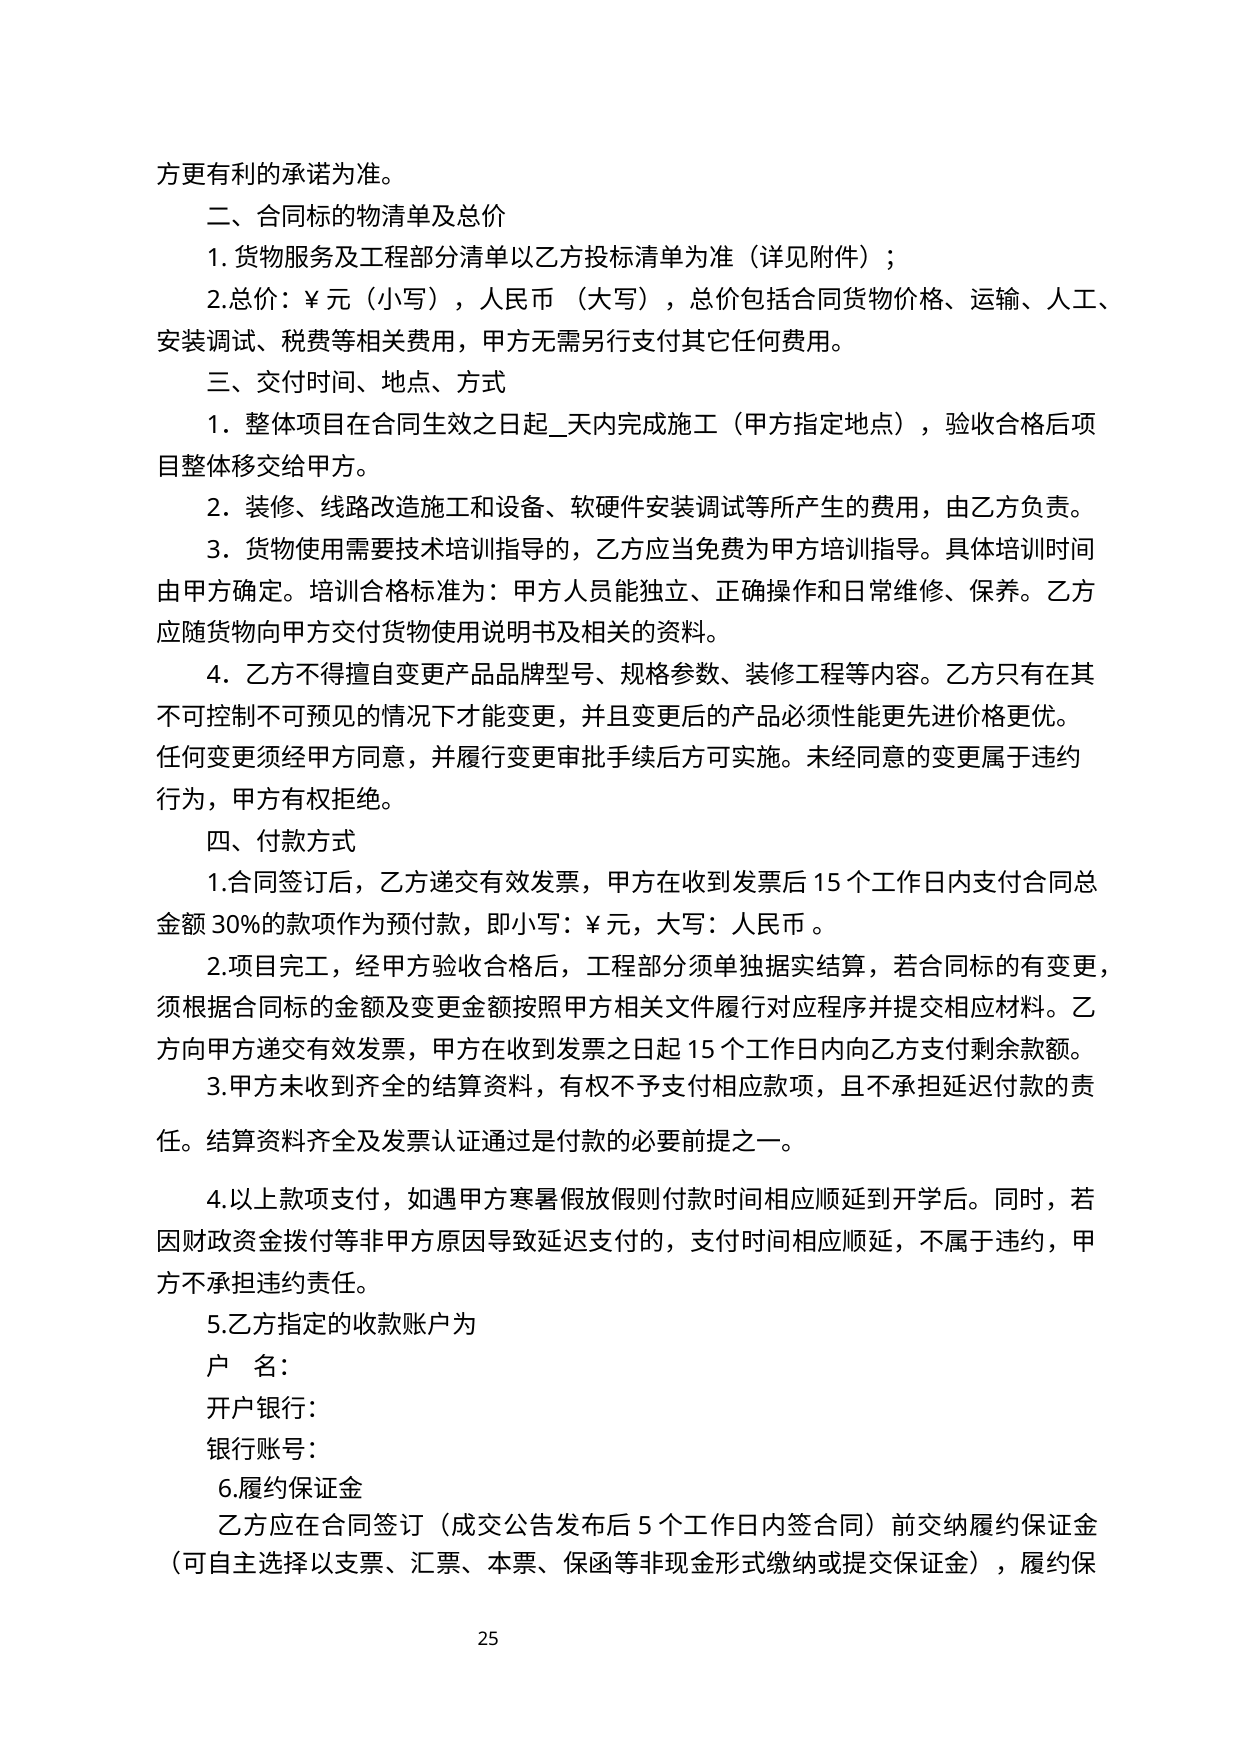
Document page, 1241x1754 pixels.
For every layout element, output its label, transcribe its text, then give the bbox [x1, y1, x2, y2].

text 1.合同签订后，乙方递交有效发票，甲方在收到发票后15个工作日内支付合同总金额30%的款项作为预付款，即小写：¥ 元，大写：人民币 。 [156, 858, 1098, 942]
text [156, 150, 1098, 192]
text 银行账号： [156, 1425, 1098, 1467]
text 三、交付时间、地点、方式 [156, 358, 1098, 400]
text 户 名： [156, 1342, 1098, 1384]
text 1. 货物服务及工程部分清单以乙方投标清单为准（详见附件）； [156, 233, 1098, 275]
text 2.总价：¥ 元（小写），人民币 （大写），总价包括合同货物价格、运输、人工、安装调试、税费等相关费用，甲方无需另行支付其它任何费用。 [156, 275, 1098, 358]
text 5.乙方指定的收款账户为 [156, 1300, 1098, 1342]
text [156, 1504, 1098, 1579]
text 2.项目完工，经甲方验收合格后，工程部分须单独据实结算，若合同标的有变更，须根据合同标的金额及变更金额按照甲方相关文件履行对应程序并提交相应材料。乙方向甲方递交有效发票，甲方在收到发票之日起15个工作日内向乙方支付剩余款额。 [156, 942, 1098, 1067]
text 3.甲方未收到齐全的结算资料，有权不予支付相应款项，且不承担延迟付款的责任。结算资料齐全及发票认证通过是付款的必要前提之一。 [156, 1067, 1098, 1157]
text 开户银行： [156, 1384, 1098, 1425]
list 乙方不得擅自变更产品品牌型号、规格参数、装修工程等内容。乙方只有在其不可控制不可预见的情况下才能变更，并且变更后的产品必须性能更先进价格更优。任何变更须经甲方同意，并履行变更审批手续后方可实施。未经同意的变更属于违约行为，甲方有权拒绝。 [156, 650, 1098, 817]
list 货物使用需要技术培训指导的，乙方应当免费为甲方培训指导。具体培训时间由甲方确定。培训合格标准为：甲方人员能独立、正确操作和日常维修、保养。乙方应随货物向甲方交付货物使用说明书及相关的资料。 [156, 525, 1098, 650]
text 4.以上款项支付，如遇甲方寒暑假放假则付款时间相应顺延到开学后。同时，若因财政资金拨付等非甲方原因导致延迟支付的，支付时间相应顺延，不属于违约，甲方不承担违约责任。 [156, 1175, 1098, 1300]
list 合同标的物清单及总价 [156, 192, 1098, 233]
text 四、付款方式 [156, 817, 1098, 858]
list 整体项目在合同生效之日起 天内完成施工（甲方指定地点），验收合格后项目整体移交给甲方。 [156, 400, 1098, 483]
text 6.履约保证金 [156, 1467, 1098, 1504]
list 装修、线路改造施工和设备、软硬件安装调试等所产生的费用，由乙方负责。 [156, 483, 1098, 525]
